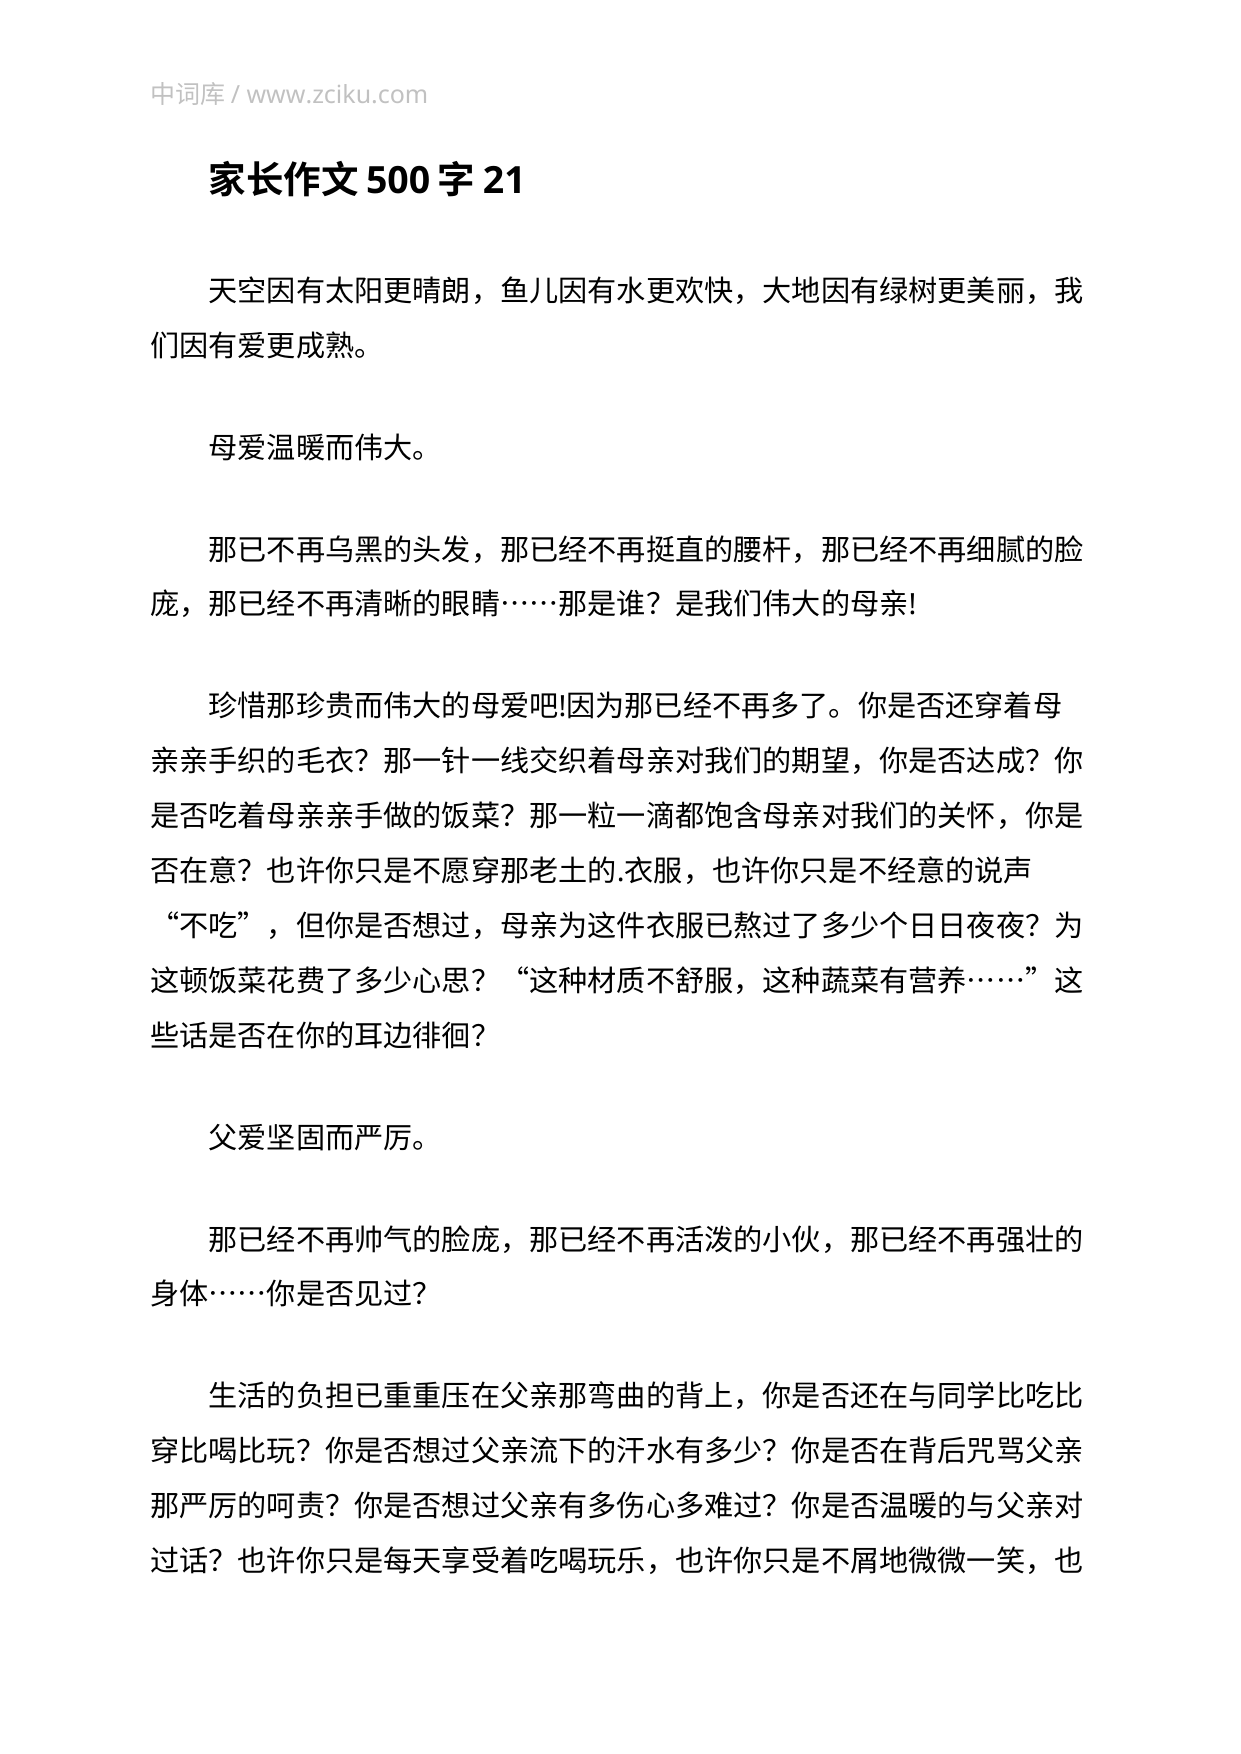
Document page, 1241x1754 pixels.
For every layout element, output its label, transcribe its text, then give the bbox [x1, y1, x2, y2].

text 家长作文500字21 [150, 150, 1090, 204]
text 珍惜那珍贵而伟大的母爱吧!因为那已经不再多了。你是否还穿着母亲亲手织的毛衣？那一针一线交织着母亲对我们的期望，你是否达成？你是否吃着母亲亲手做的饭菜？那一粒一滴都饱含母亲对我们的关怀，你是否在意？也许你只是不愿穿那老土的.衣服，也许你只是不经意的说声“不吃”，但你是否想过，母亲为这件衣服已熬过了多少个日日夜夜？为这顿饭菜花费了多少心思？“这种材质不舒服，这种蔬菜有营养……”这些话是否在你的耳边徘徊？ [150, 683, 1090, 1055]
text 那已经不再帅气的脸庞，那已经不再活泼的小伙，那已经不再强壮的身体……你是否见过？ [150, 1216, 1090, 1313]
text 天空因有太阳更晴朗，鱼儿因有水更欢快，大地因有绿树更美丽，我们因有爱更成熟。 [150, 268, 1090, 365]
text 父爱坚固而严厉。 [150, 1114, 1090, 1157]
text 母爱温暖而伟大。 [150, 424, 1090, 467]
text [150, 1373, 1090, 1580]
text 那已不再乌黑的头发，那已经不再挺直的腰杆，那已经不再细腻的脸庞，那已经不再清晰的眼睛……那是谁？是我们伟大的母亲! [150, 526, 1090, 623]
